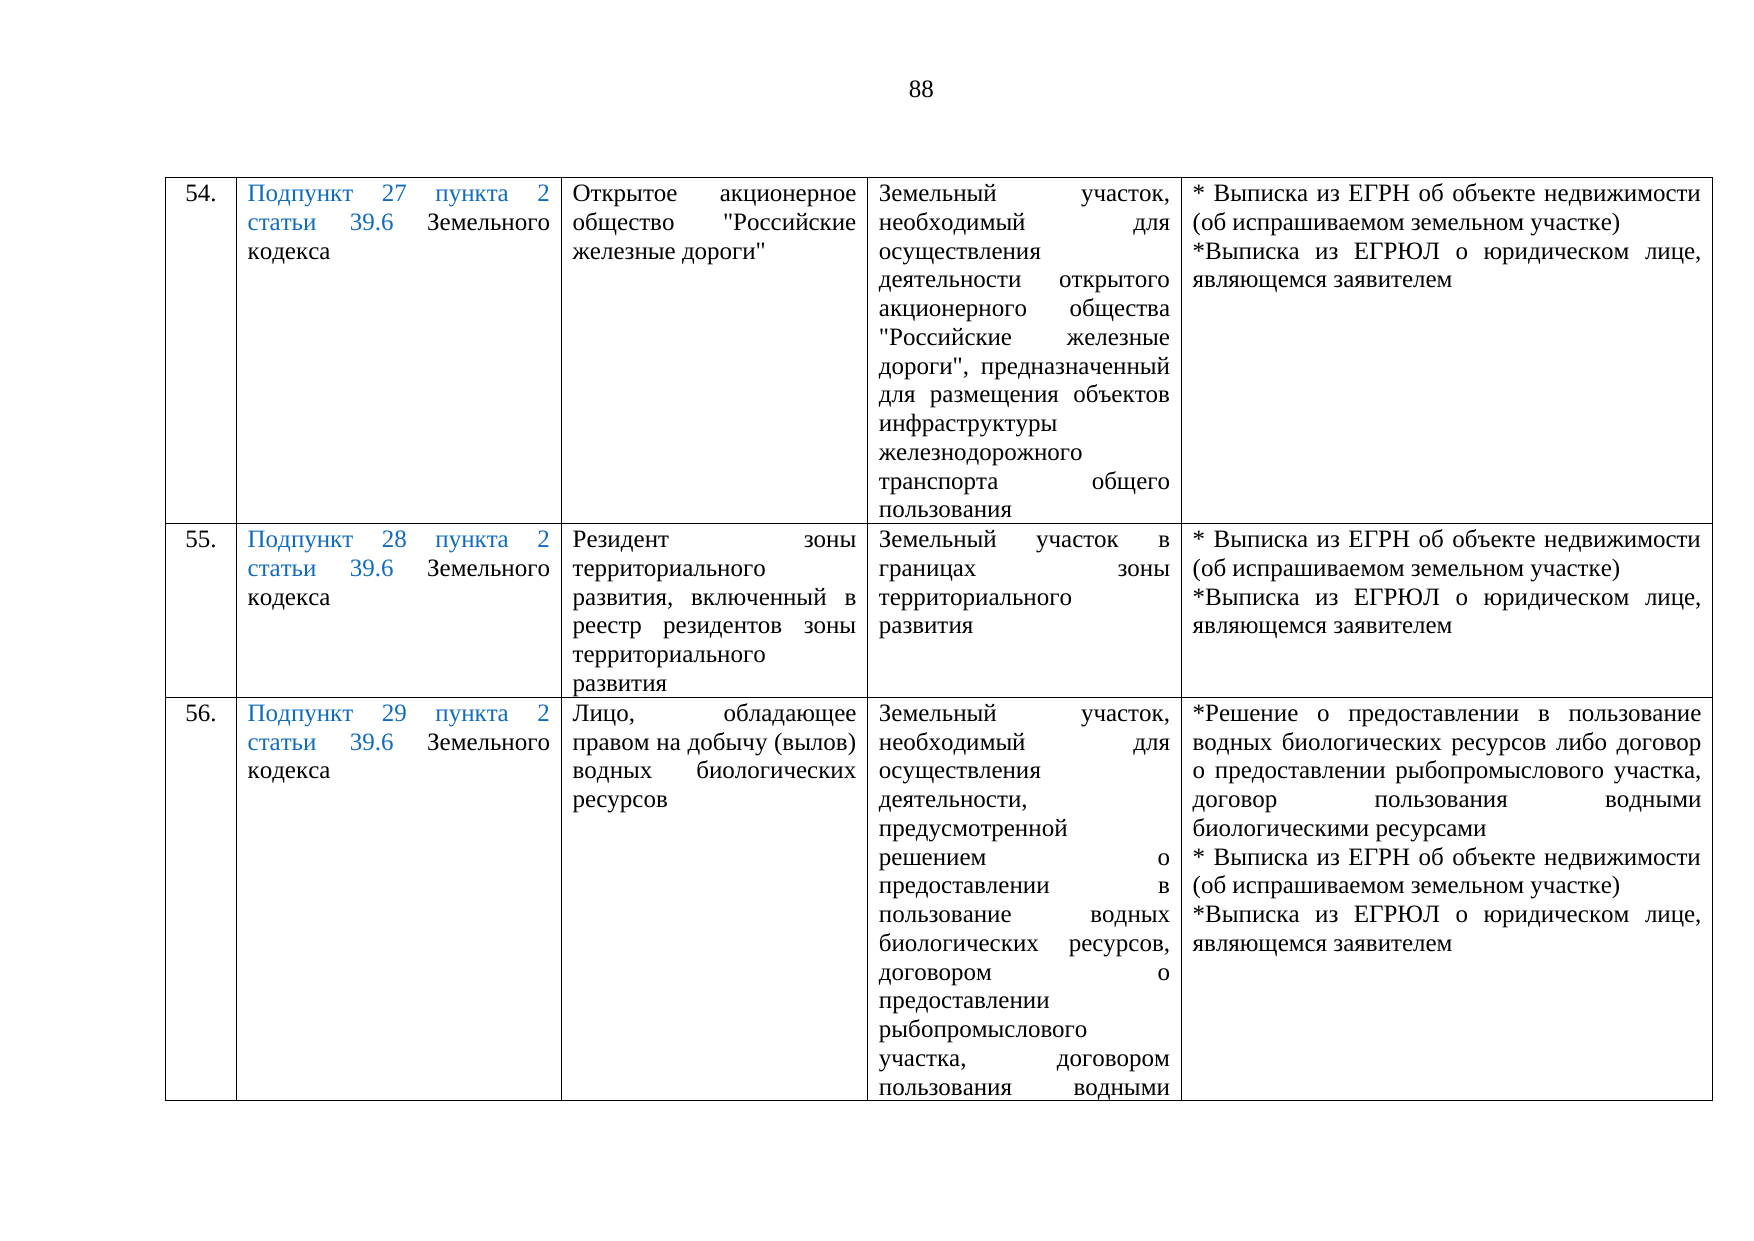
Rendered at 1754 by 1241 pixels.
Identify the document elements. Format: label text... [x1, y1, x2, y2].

table_cell 56. [166, 698, 236, 1100]
table_cell Земельный участок в границах зоны территориального развития [868, 524, 1181, 697]
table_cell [1182, 698, 1712, 1100]
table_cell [237, 698, 561, 1100]
table_cell Подпункт 27 пункта 2 статьи 39.6 Земельного кодекса [237, 178, 561, 523]
table_cell 54. [166, 178, 236, 523]
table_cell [868, 698, 1181, 1100]
table_cell 55. [166, 524, 236, 697]
table_cell Резидент зоны территориального развития, включенный в реестр резидентов зоны территориального развития [562, 524, 867, 697]
table_cell Открытое акционерное общество "Российские железные дороги" [562, 178, 867, 523]
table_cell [1182, 178, 1712, 523]
table_cell Земельный участок, необходимый для осуществления деятельности открытого акционерного общества "Российские железные дороги", предназначенный для размещения объектов инфраструктуры железнодорожного транспорта общего пользования [868, 178, 1181, 523]
table_cell Подпункт 28 пункта 2 статьи 39.6 Земельного кодекса [237, 524, 561, 697]
table_cell * Выписка из ЕГРН об объекте недвижимости (об испрашиваемом земельном участке) *Выписка из ЕГРЮЛ о юридическом лице, являющемся заявителем [1182, 524, 1712, 697]
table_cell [562, 698, 867, 1100]
